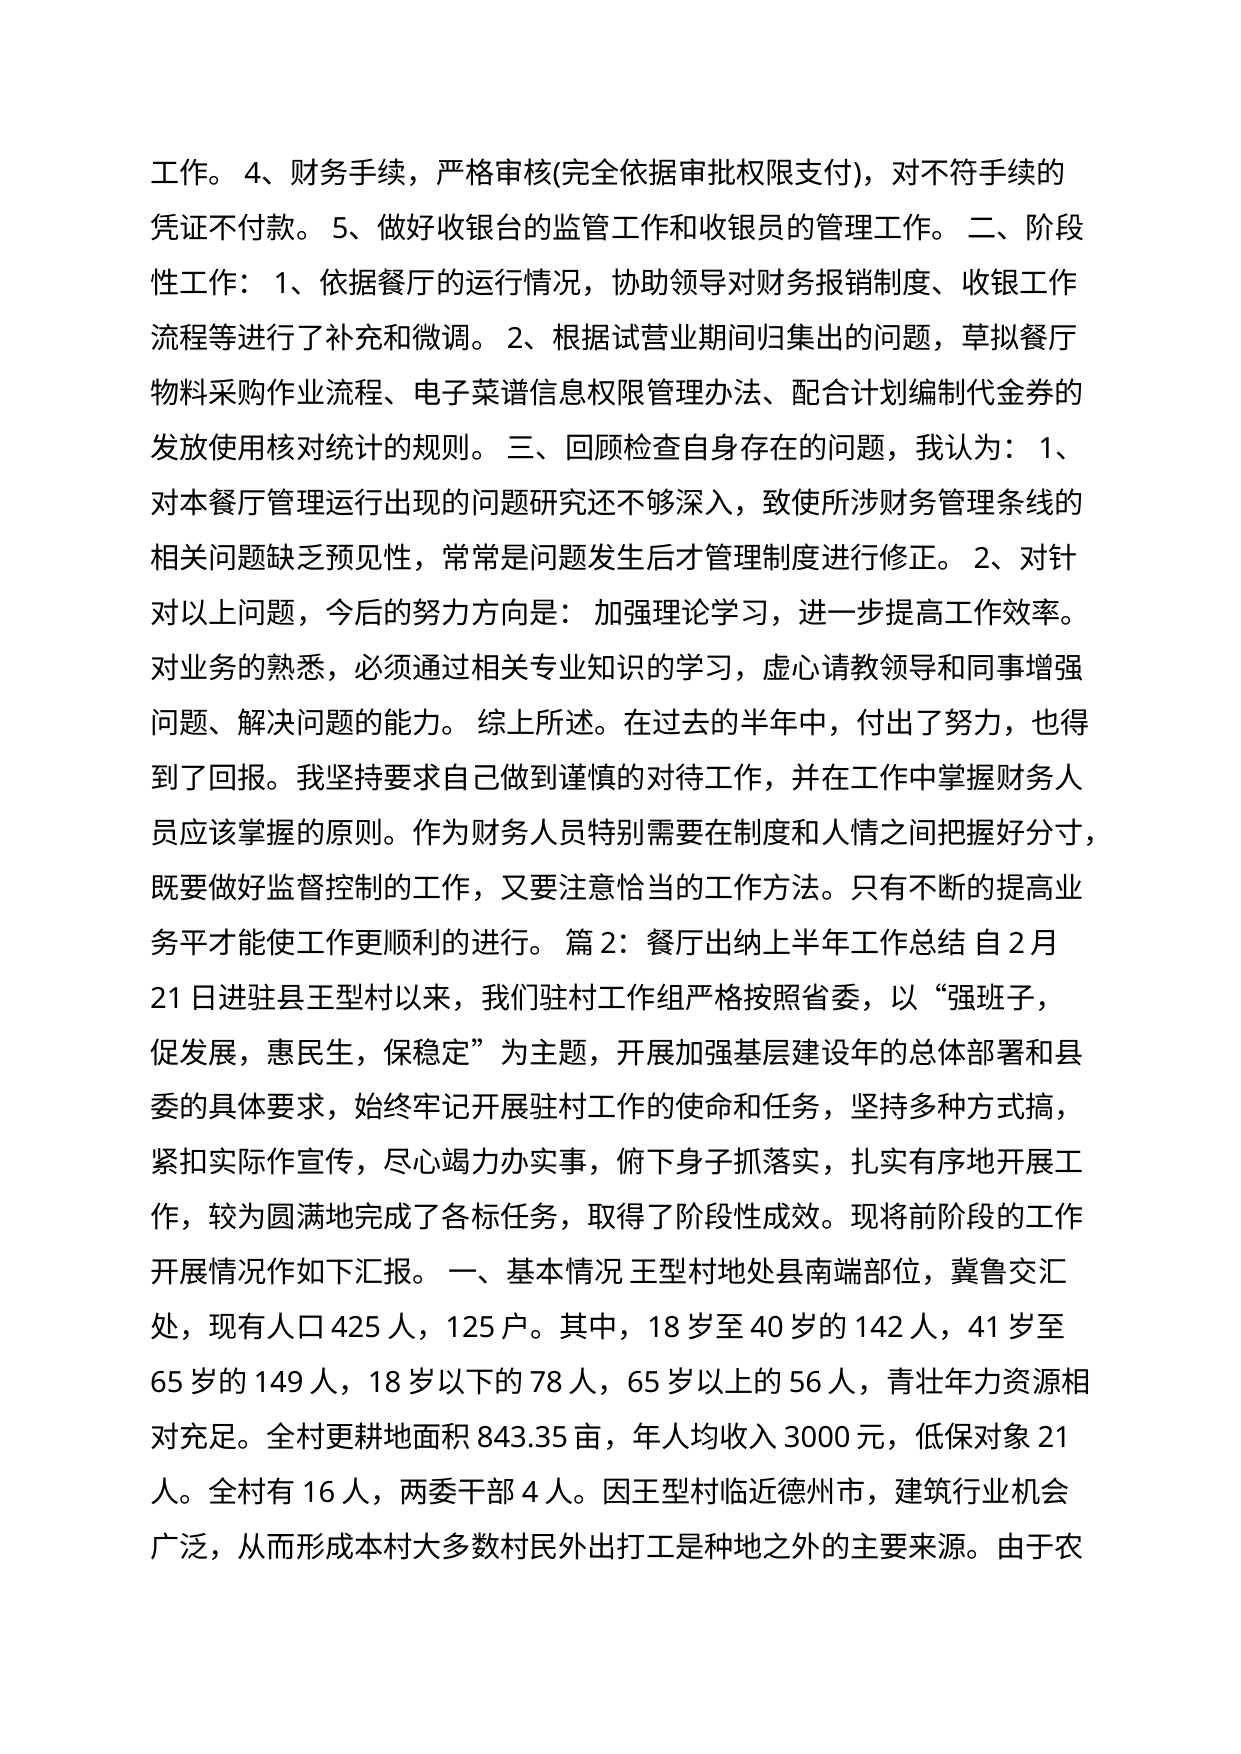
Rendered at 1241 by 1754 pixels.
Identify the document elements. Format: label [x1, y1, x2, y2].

text [150, 150, 1090, 1566]
